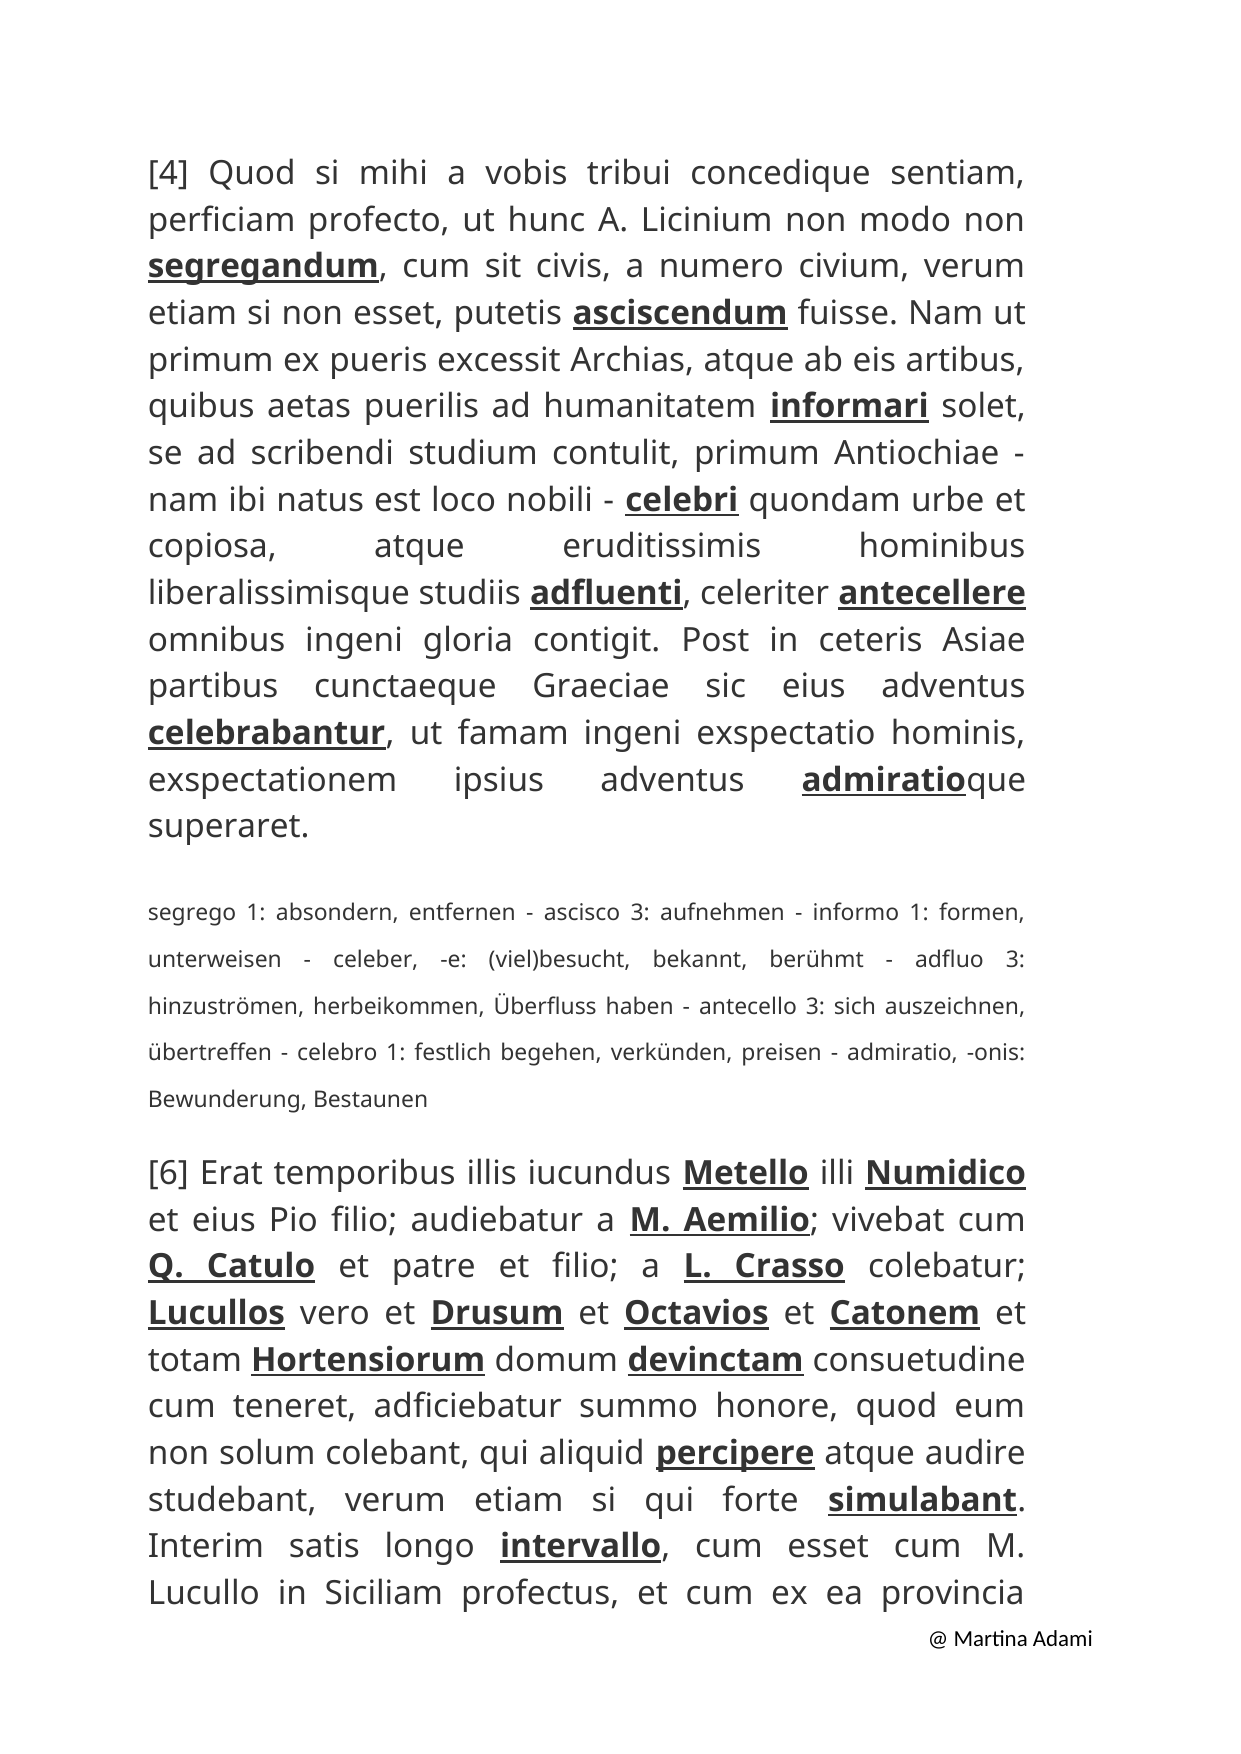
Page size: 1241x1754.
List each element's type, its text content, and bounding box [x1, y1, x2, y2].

text segrego 1: absondern, entfernen - ascisco 3: aufnehmen - informo 1: formen, unterweisen - celeber, -e: (viel)besucht, bekannt, berühmt - adfluo 3: hinzuströmen, herbeikommen, Überfluss haben - antecello 3: sich auszeichnen, übertreffen - celebro 1: festlich begehen, verkünden, preisen - admiratio, -onis: Bewunderung, Bestaunen [148, 881, 1026, 1114]
text [4] Quod si mihi a vobis tribui concedique sentiam, perficiam profecto, ut hunc A. Licinium non modo non segregandum, cum sit civis, a numero civium, verum etiam si non esset, putetis asciscendum fuisse. Nam ut primum ex pueris excessit Archias, atque ab eis artibus, quibus aetas puerilis ad humanitatem informari solet, se ad scribendi studium contulit, primum Antiochiae - nam ibi natus est loco nobili - celebri quondam urbe et copiosa, atque eruditissimis hominibus liberalissimisque studiis adfluenti, celeriter antecellere omnibus ingeni gloria contigit. Post in ceteris Asiae partibus cunctaeque Graeciae sic eius adventus celebrabantur, ut famam ingeni exspectatio hominis, exspectationem ipsius adventus admiratioque superaret. [148, 148, 1026, 848]
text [148, 1148, 1026, 1614]
